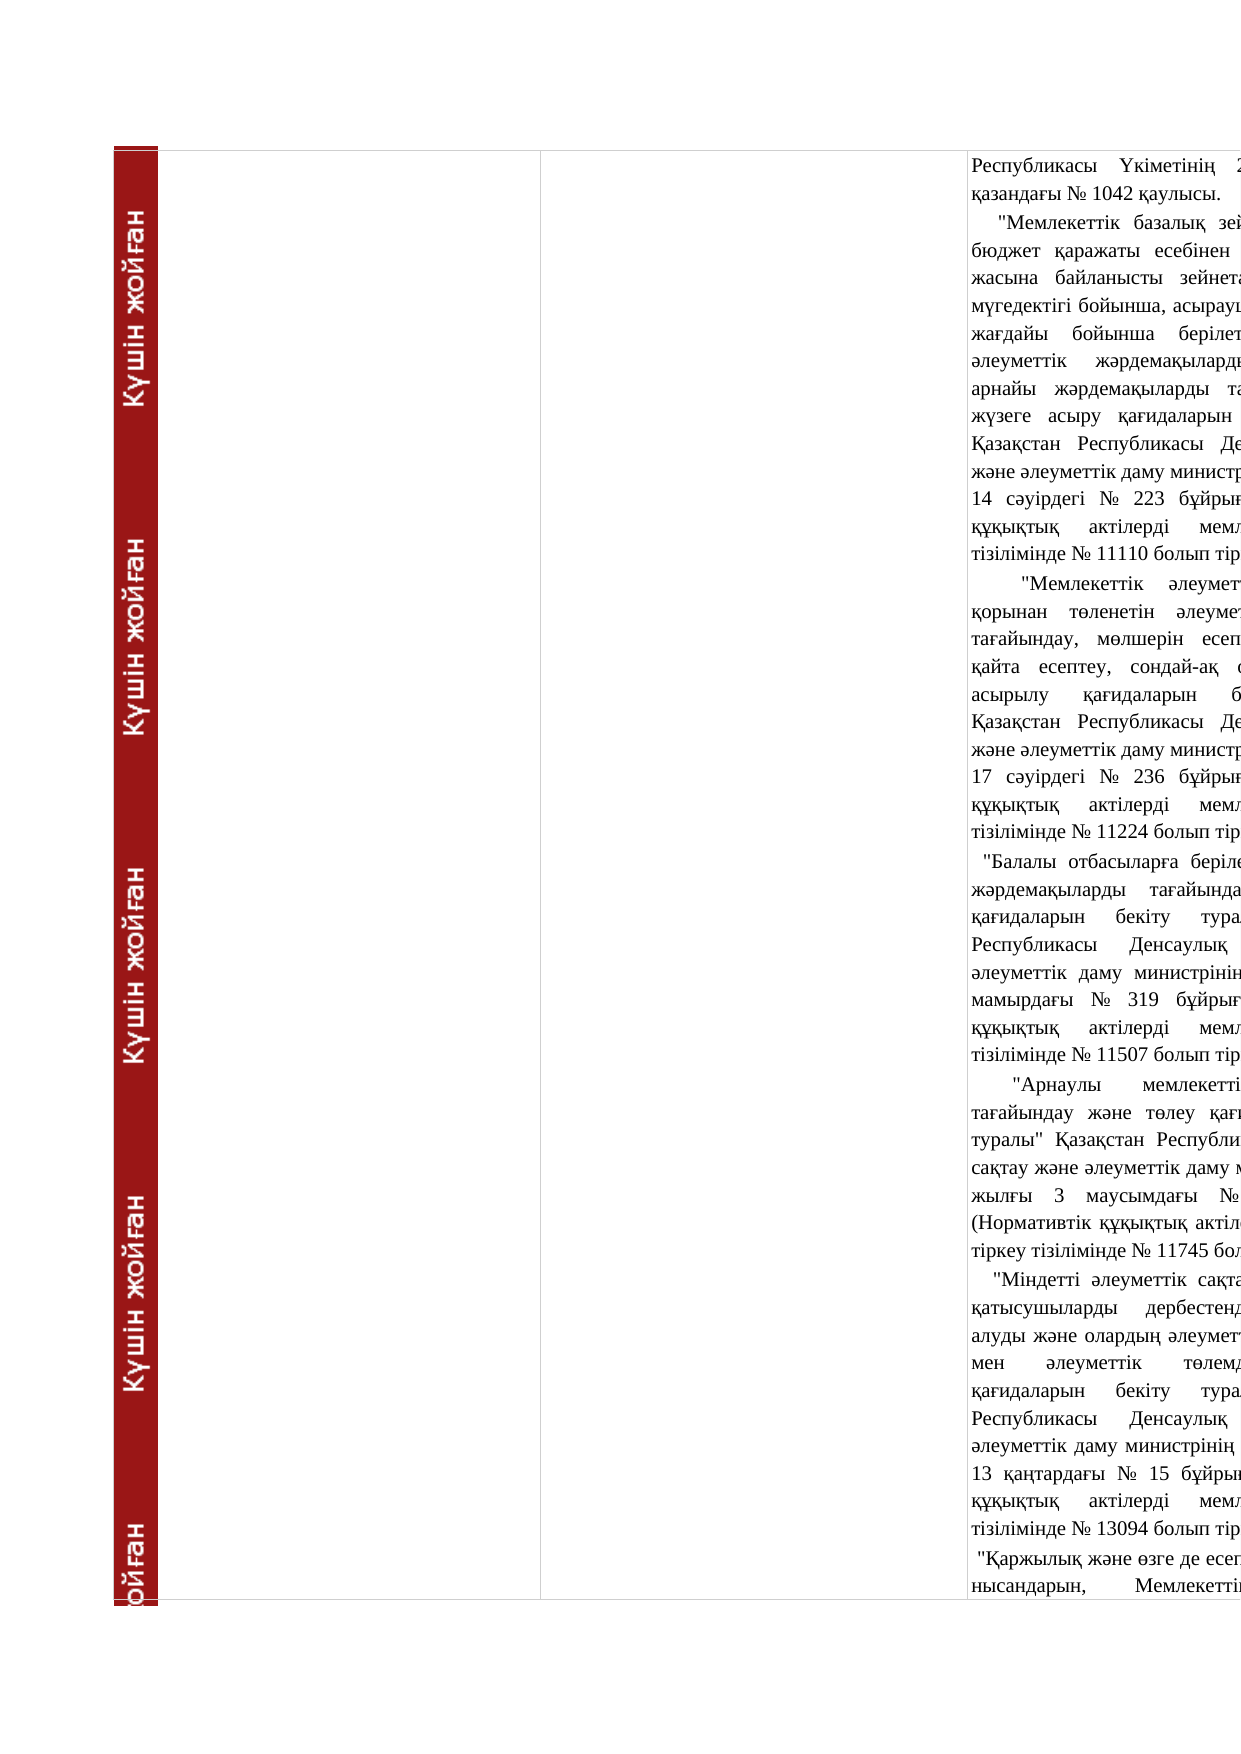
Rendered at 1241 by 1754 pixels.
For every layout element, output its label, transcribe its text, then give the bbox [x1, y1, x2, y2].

picture [114, 1600, 158, 1606]
picture [114, 151, 158, 1599]
picture [114, 146, 158, 150]
